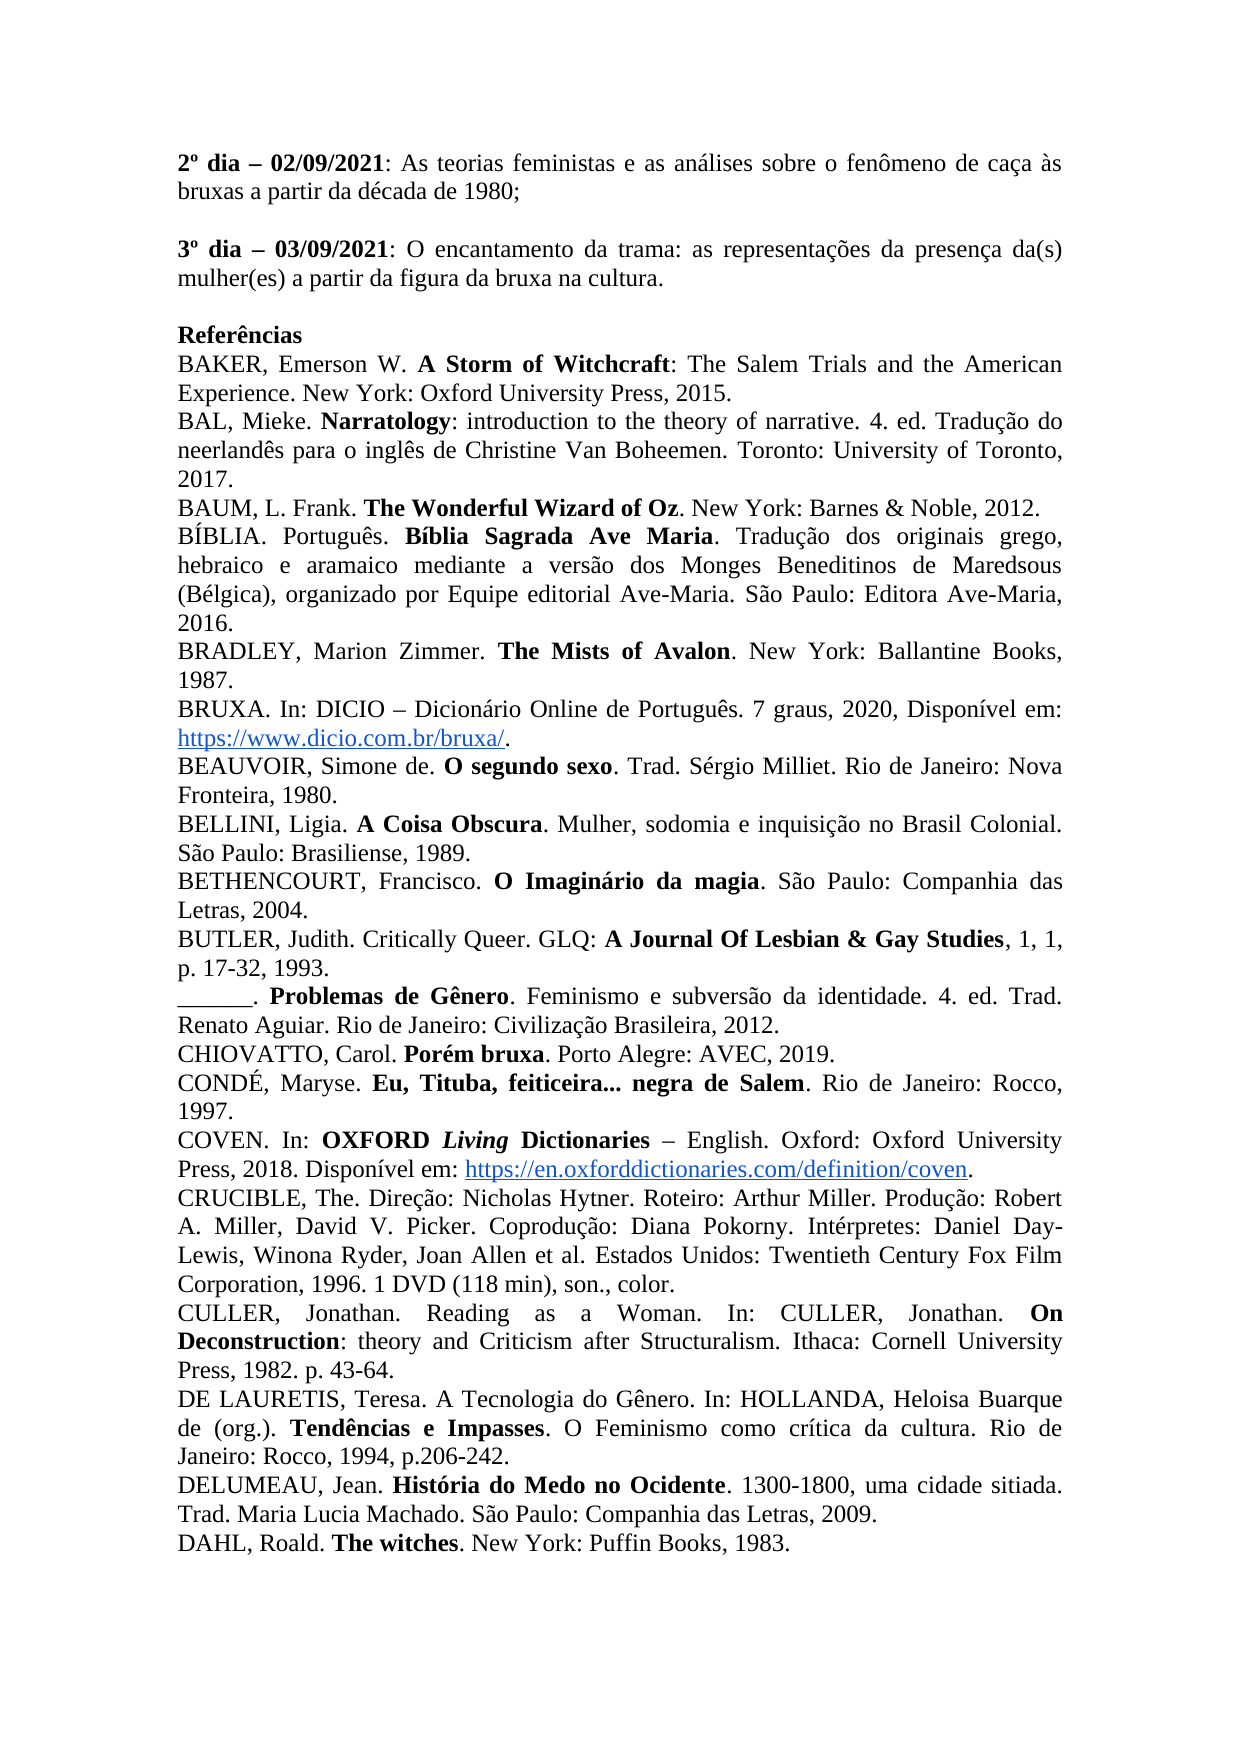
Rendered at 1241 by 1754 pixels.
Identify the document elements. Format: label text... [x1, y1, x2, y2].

text CULLER, Jonathan. Reading as a Woman. In: CULLER, Jonathan. On Deconstruction: theory and Criticism after Structuralism. Ithaca: Cornell University Press, 1982. p. 43-64. [177, 1298, 1063, 1384]
text Referências [177, 320, 1063, 349]
text COVEN. In: OXFORD Living Dictionaries – English. Oxford: Oxford University Press, 2018. Disponível em: https://en.oxforddictionaries.com/definition/coven. [177, 1125, 1063, 1183]
text 3º dia – 03/09/2021: O encantamento da trama: as representações da presença da(s) mulher(es) a partir da figura da bruxa na cultura. [177, 234, 1063, 291]
text BRUXA. In: DICIO – Dicionário Online de Português. 7 graus, 2020, Disponível em: https://www.dicio.com.br/bruxa/. [177, 694, 1063, 751]
text BELLINI, Ligia. A Coisa Obscura. Mulher, sodomia e inquisição no Brasil Colonial. São Paulo: Brasiliense, 1989. [177, 809, 1063, 866]
text BUTLER, Judith. Critically Queer. GLQ: A Journal Of Lesbian & Gay Studies, 1, 1, p. 17-32, 1993. [177, 924, 1063, 981]
text BEAUVOIR, Simone de. O segundo sexo. Trad. Sérgio Milliet. Rio de Janeiro: Nova Fronteira, 1980. [177, 751, 1063, 809]
text BRADLEY, Marion Zimmer. The Mists of Avalon. New York: Ballantine Books, 1987. [177, 636, 1063, 694]
text 2º dia – 02/09/2021: As teorias feministas e as análises sobre o fenômeno de caça às bruxas a partir da década de 1980; [177, 148, 1063, 205]
text BAKER, Emerson W. A Storm of Witchcraft: The Salem Trials and the American Experience. New York: Oxford University Press, 2015. [177, 349, 1063, 406]
text DAHL, Roald. The witches. New York: Puffin Books, 1983. [177, 1528, 1063, 1556]
text DE LAURETIS, Teresa. A Tecnologia do Gênero. In: HOLLANDA, Heloisa Buarque de (org.). Tendências e Impasses. O Feminismo como crítica da cultura. Rio de Janeiro: Rocco, 1994, p.206-242. [177, 1384, 1063, 1470]
text BAUM, L. Frank. The Wonderful Wizard of Oz. New York: Barnes & Noble, 2012. [177, 493, 1063, 521]
text DELUMEAU, Jean. História do Medo no Ocidente. 1300-1800, uma cidade sitiada. Trad. Maria Lucia Machado. São Paulo: Companhia das Letras, 2009. [177, 1470, 1063, 1528]
text CRUCIBLE, The. Direção: Nicholas Hytner. Roteiro: Arthur Miller. Produção: Robert A. Miller, David V. Picker. Coprodução: Diana Pokorny. Intérpretes: Daniel Day-Lewis, Winona Ryder, Joan Allen et al. Estados Unidos: Twentieth Century Fox Film Corporation, 1996. 1 DVD (118 min), son., color. [177, 1183, 1063, 1298]
text BETHENCOURT, Francisco. O Imaginário da magia. São Paulo: Companhia das Letras, 2004. [177, 866, 1063, 924]
text CONDÉ, Maryse. Eu, Tituba, feiticeira... negra de Salem. Rio de Janeiro: Rocco, 1997. [177, 1068, 1063, 1125]
text BAL, Mieke. Narratology: introduction to the theory of narrative. 4. ed. Tradução do neerlandês para o inglês de Christine Van Boheemen. Toronto: University of Toronto, 2017. [177, 406, 1063, 493]
text CHIOVATTO, Carol. Porém bruxa. Porto Alegre: AVEC, 2019. [177, 1039, 1063, 1068]
text BÍBLIA. Português. Bíblia Sagrada Ave Maria. Tradução dos originais grego, hebraico e aramaico mediante a versão dos Monges Beneditinos de Maredsous (Bélgica), organizado por Equipe editorial Ave-Maria. São Paulo: Editora Ave-Maria, 2016. [177, 521, 1063, 636]
text ______. Problemas de Gênero. Feminismo e subversão da identidade. 4. ed. Trad. Renato Aguiar. Rio de Janeiro: Civilização Brasileira, 2012. [177, 981, 1063, 1039]
